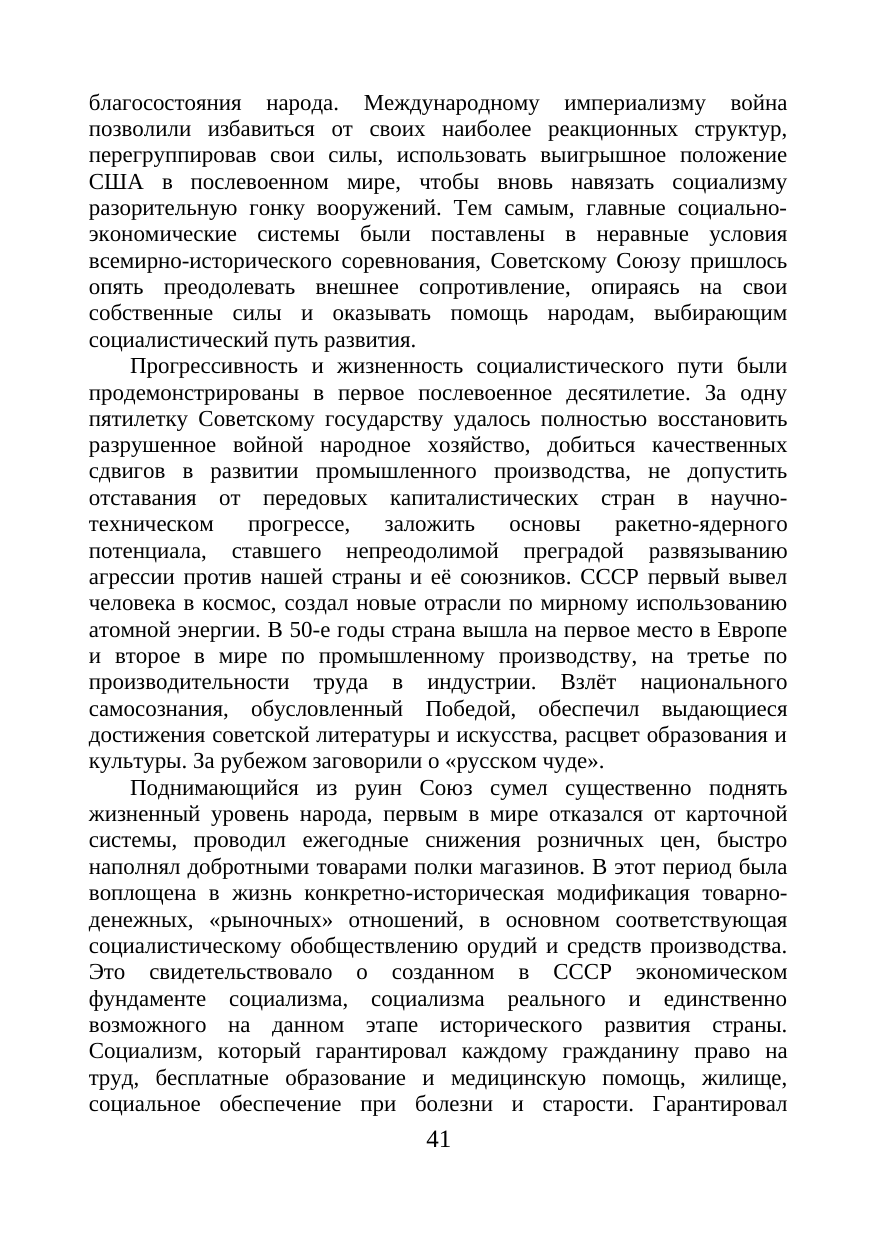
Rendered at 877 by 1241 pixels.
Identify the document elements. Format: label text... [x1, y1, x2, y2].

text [89, 774, 788, 1116]
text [89, 89, 788, 352]
text Прогрессивность и жизненность социалистического пути были продемонстрированы в первое послевоенное десятилетие. За одну пятилетку Советскому государству удалось полностью восстановить разрушенное войной народное хозяйство, добиться качественных сдвигов в развитии промышленного производства, не допустить отставания от передовых капиталистических стран в научно-техническом прогрессе, заложить основы ракетно-ядерного потенциала, ставшего непреодолимой преградой развязыванию агрессии против нашей страны и её союзников. СССР первый вывел человека в космос, создал новые отрасли по мирному использованию атомной энергии. В 50-е годы страна вышла на первое место в Европе и второе в мире по промышленному производству, на третье по производительности труда в индустрии. Взлёт национального самосознания, обусловленный Победой, обеспечил выдающиеся достижения советской литературы и искусства, расцвет образования и культуры. За рубежом заговорили о «русском чуде». [89, 352, 788, 774]
